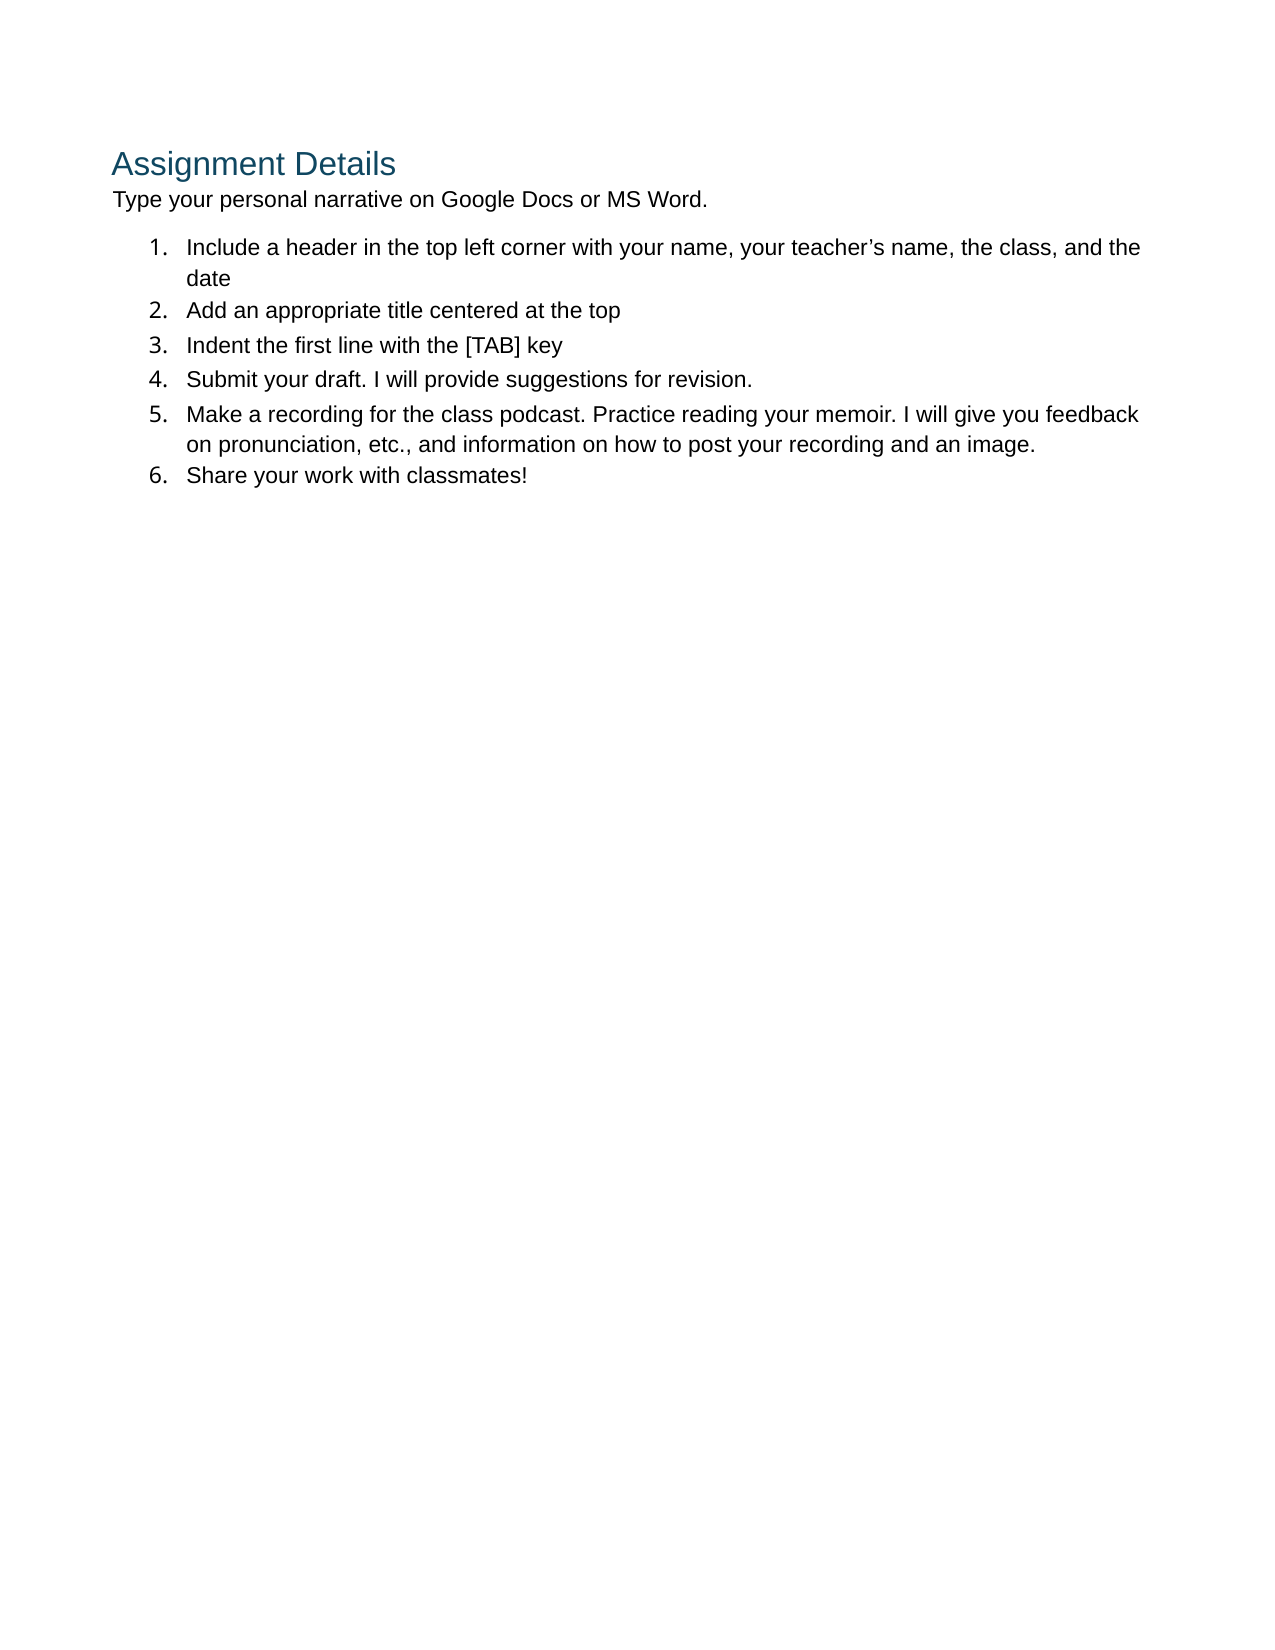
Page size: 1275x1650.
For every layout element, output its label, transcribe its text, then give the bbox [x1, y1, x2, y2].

list Add an appropriate title centered at the top [149, 294, 1161, 325]
list Share your work with classmates! [149, 459, 1161, 491]
list Indent the first line with the [TAB] key [149, 329, 1161, 360]
text Assignment Details [111, 144, 1161, 183]
text Type your personal narrative on Google Docs or MS Word. [112, 186, 1161, 212]
list Include a header in the top left corner with your name, your teacher’s name, the class, and the date [149, 231, 1161, 291]
list Make a recording for the class podcast. Practice reading your memoir. I will give you feedback on pronunciation, etc., and information on how to post your recording and an image. [149, 398, 1161, 457]
list Submit your draft. I will provide suggestions for revision. [149, 363, 1161, 394]
